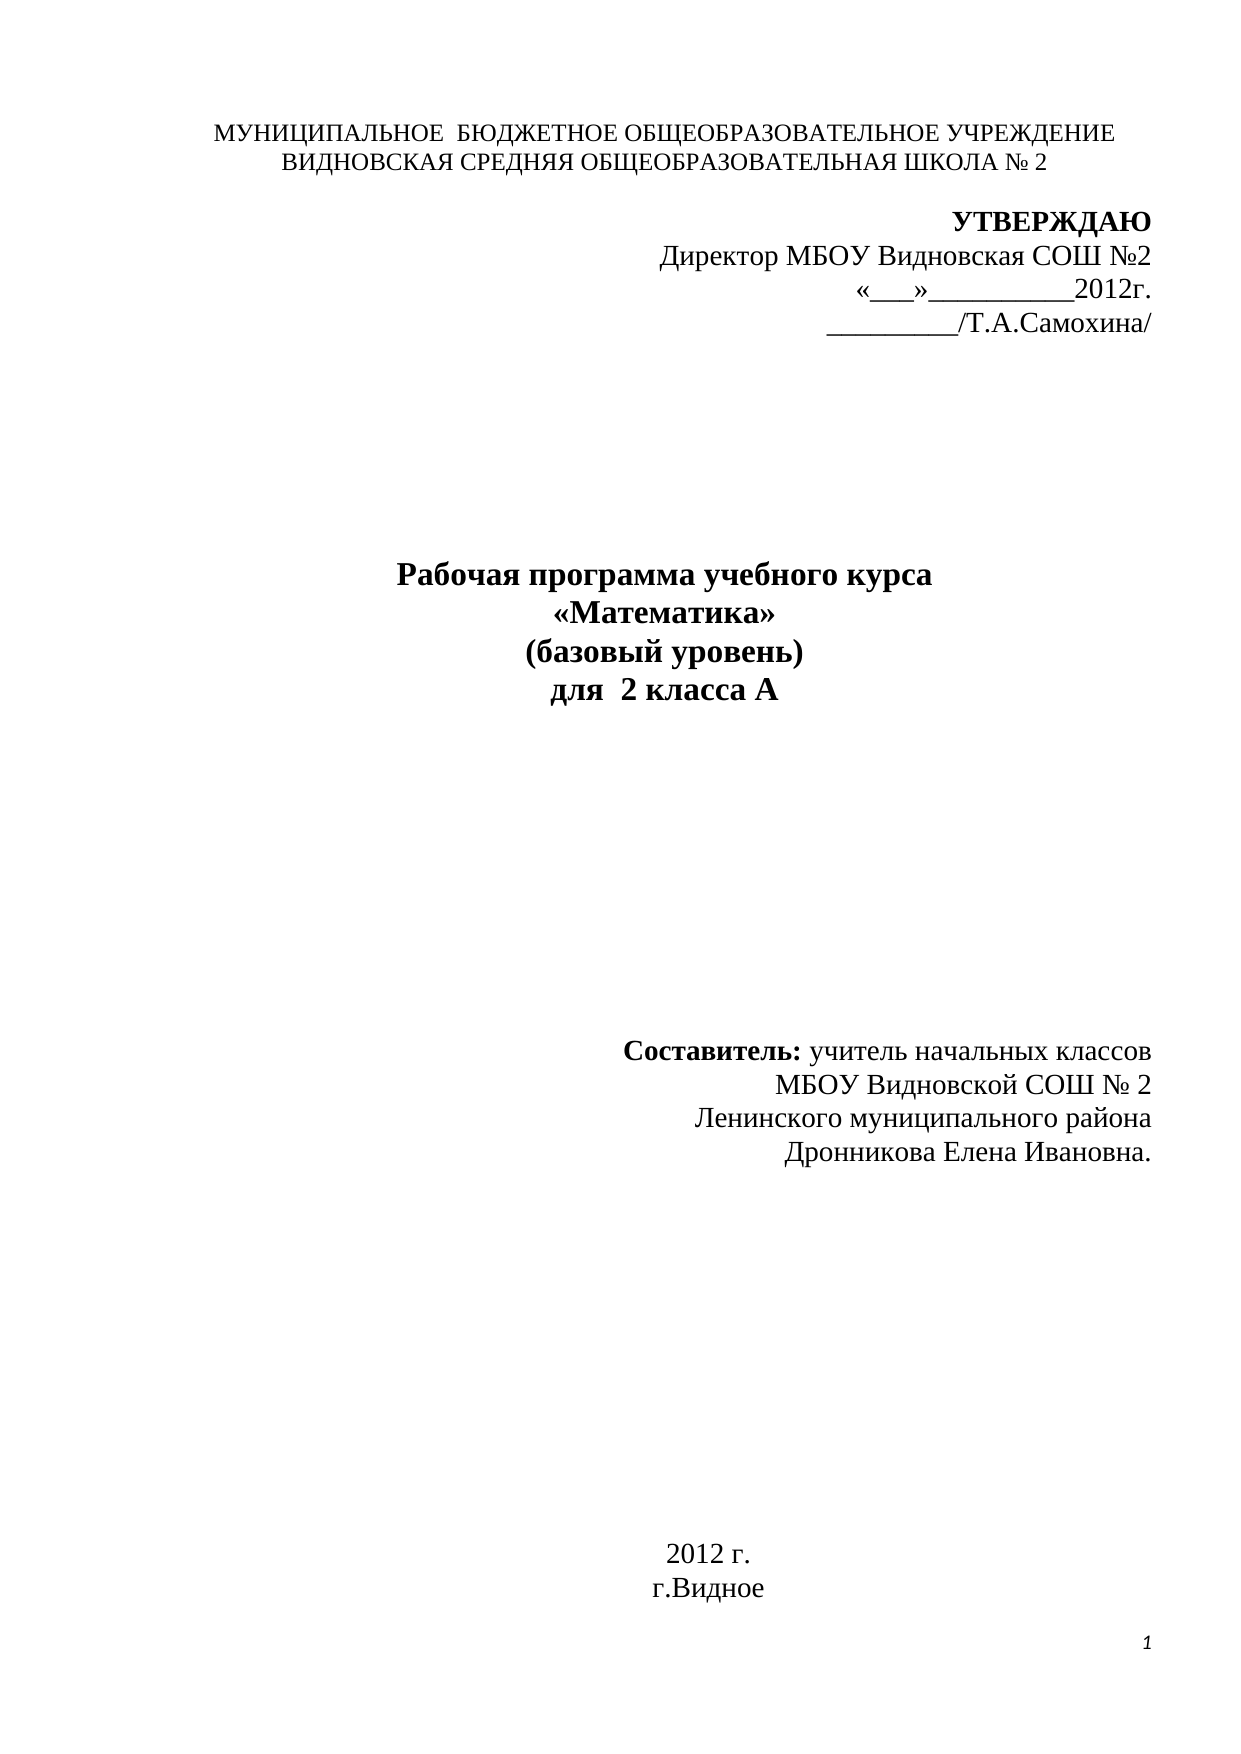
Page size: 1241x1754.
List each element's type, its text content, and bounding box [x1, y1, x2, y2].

text ВИДНОВСКАЯ СРЕДНЯЯ ОБЩЕОБРАЗОВАТЕЛЬНАЯ ШКОЛА № 2 [177, 147, 1152, 176]
text для 2 класса А [177, 669, 1152, 707]
text УТВЕРЖДАЮ [177, 204, 1152, 238]
text Директор МБОУ Видновская СОШ №2 [177, 238, 1152, 271]
text Дронникова Елена Ивановна. [177, 1134, 1152, 1167]
text Составитель: учитель начальных классов [177, 1033, 1152, 1067]
text Рабочая программа учебного курса [177, 554, 1152, 592]
text Ленинского муниципального района [177, 1100, 1152, 1134]
text МУНИЦИПАЛЬНОЕ БЮДЖЕТНОЕ ОБЩЕОБРАЗОВАТЕЛЬНОЕ УЧРЕЖДЕНИЕ [177, 118, 1152, 147]
text «Математика» [177, 592, 1152, 631]
text «___»__________2012г. [177, 271, 1152, 305]
text (базовый уровень) [177, 631, 1152, 669]
text г.Видное [265, 1570, 1152, 1603]
text МБОУ Видновской СОШ № 2 [177, 1067, 1152, 1100]
text 2012 г. [265, 1536, 1152, 1570]
text _________/Т.А.Самохина/ [177, 305, 1152, 338]
